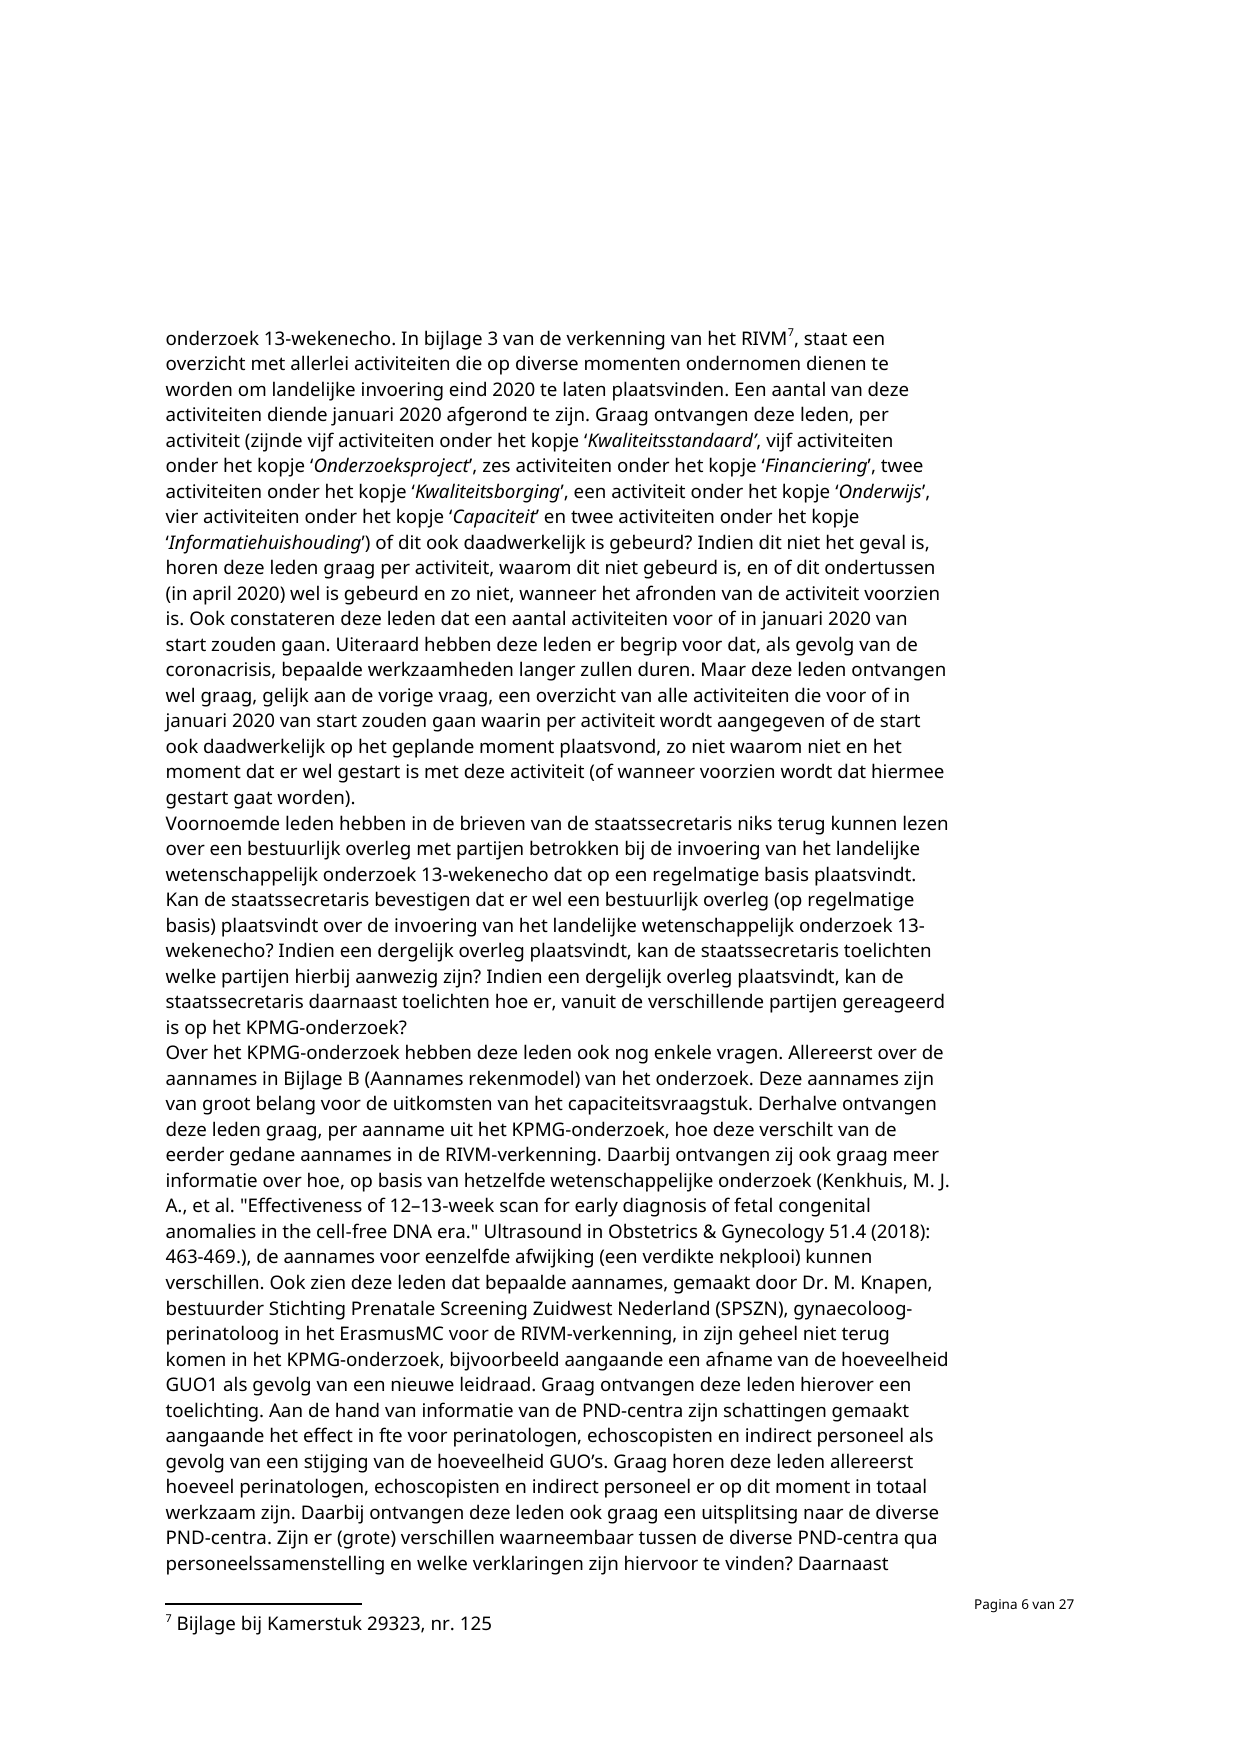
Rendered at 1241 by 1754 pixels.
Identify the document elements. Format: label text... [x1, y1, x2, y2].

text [165, 1039, 950, 1576]
text Voornoemde leden hebben in de brieven van de staatssecretaris niks terug kunnen lezen over een bestuurlijk overleg met partijen betrokken bij de invoering van het landelijke wetenschappelijk onderzoek 13-wekenecho dat op een regelmatige basis plaatsvindt. Kan de staatssecretaris bevestigen dat er wel een bestuurlijk overleg (op regelmatige basis) plaatsvindt over de invoering van het landelijke wetenschappelijk onderzoek 13-wekenecho? Indien een dergelijk overleg plaatsvindt, kan de staatssecretaris toelichten welke partijen hierbij aanwezig zijn? Indien een dergelijk overleg plaatsvindt, kan de staatssecretaris daarnaast toelichten hoe er, vanuit de verschillende partijen gereageerd is op het KPMG-onderzoek? [165, 810, 950, 1039]
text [165, 325, 950, 810]
